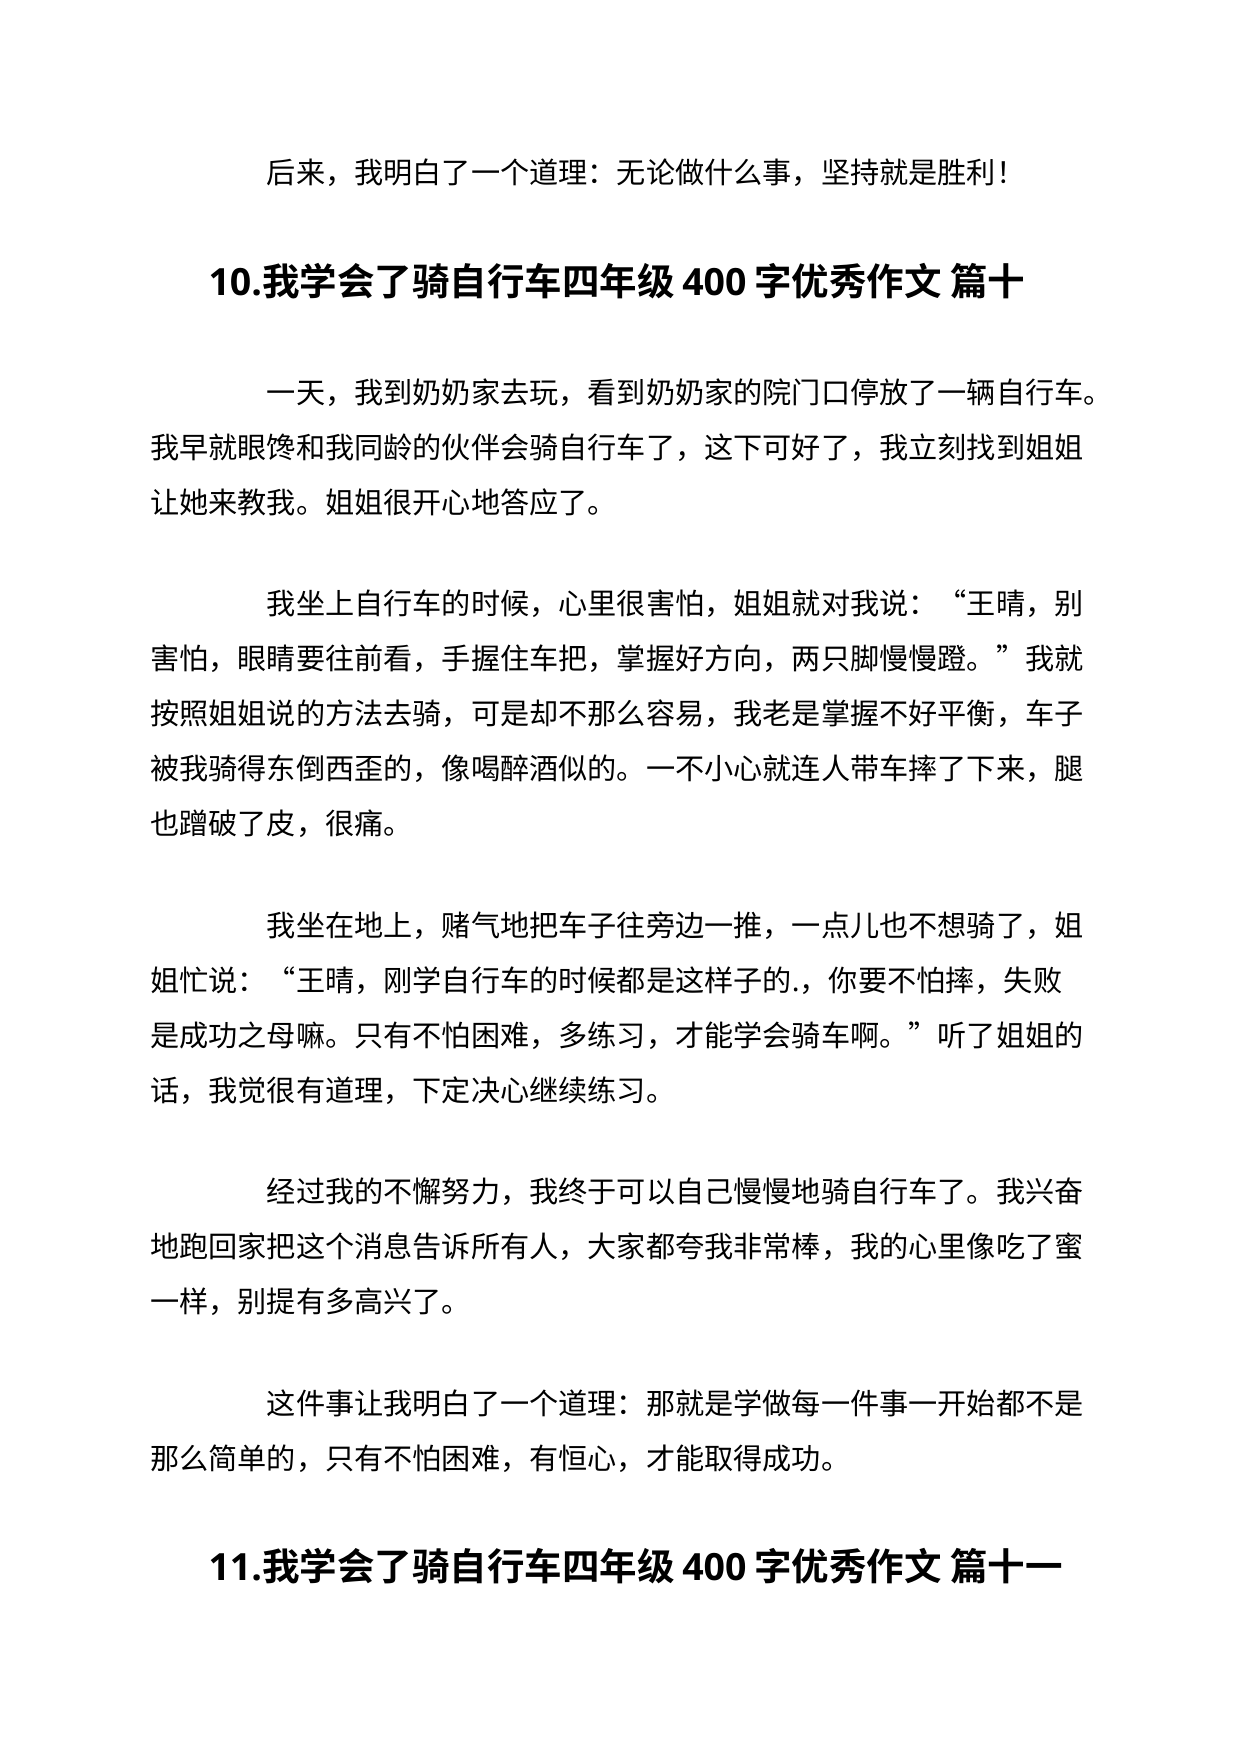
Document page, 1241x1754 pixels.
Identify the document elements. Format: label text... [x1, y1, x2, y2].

text 11.我学会了骑自行车四年级400字优秀作文 篇十一 [150, 1537, 1090, 1592]
text 我坐上自行车的时候，心里很害怕，姐姐就对我说：“王晴，别害怕，眼睛要往前看，手握住车把，掌握好方向，两只脚慢慢蹬。”我就按照姐姐说的方法去骑，可是却不那么容易，我老是掌握不好平衡，车子被我骑得东倒西歪的，像喝醉酒似的。一不小心就连人带车摔了下来，腿也蹭破了皮，很痛。 [150, 581, 1090, 843]
text 10.我学会了骑自行车四年级400字优秀作文 篇十 [150, 252, 1090, 306]
text 我坐在地上，赌气地把车子往旁边一推，一点儿也不想骑了，姐姐忙说：“王晴，刚学自行车的时候都是这样子的.，你要不怕摔，失败是成功之母嘛。只有不怕困难，多练习，才能学会骑车啊。”听了姐姐的话，我觉很有道理，下定决心继续练习。 [150, 902, 1090, 1109]
text 这件事让我明白了一个道理：那就是学做每一件事一开始都不是那么简单的，只有不怕困难，有恒心，才能取得成功。 [150, 1380, 1090, 1478]
text 经过我的不懈努力，我终于可以自己慢慢地骑自行车了。我兴奋地跑回家把这个消息告诉所有人，大家都夸我非常棒，我的心里像吃了蜜一样，别提有多高兴了。 [150, 1169, 1090, 1321]
text 后来，我明白了一个道理：无论做什么事，坚持就是胜利！ [150, 150, 1090, 192]
text 一天，我到奶奶家去玩，看到奶奶家的院门口停放了一辆自行车。我早就眼馋和我同龄的伙伴会骑自行车了，这下可好了，我立刻找到姐姐让她来教我。姐姐很开心地答应了。 [150, 369, 1090, 521]
